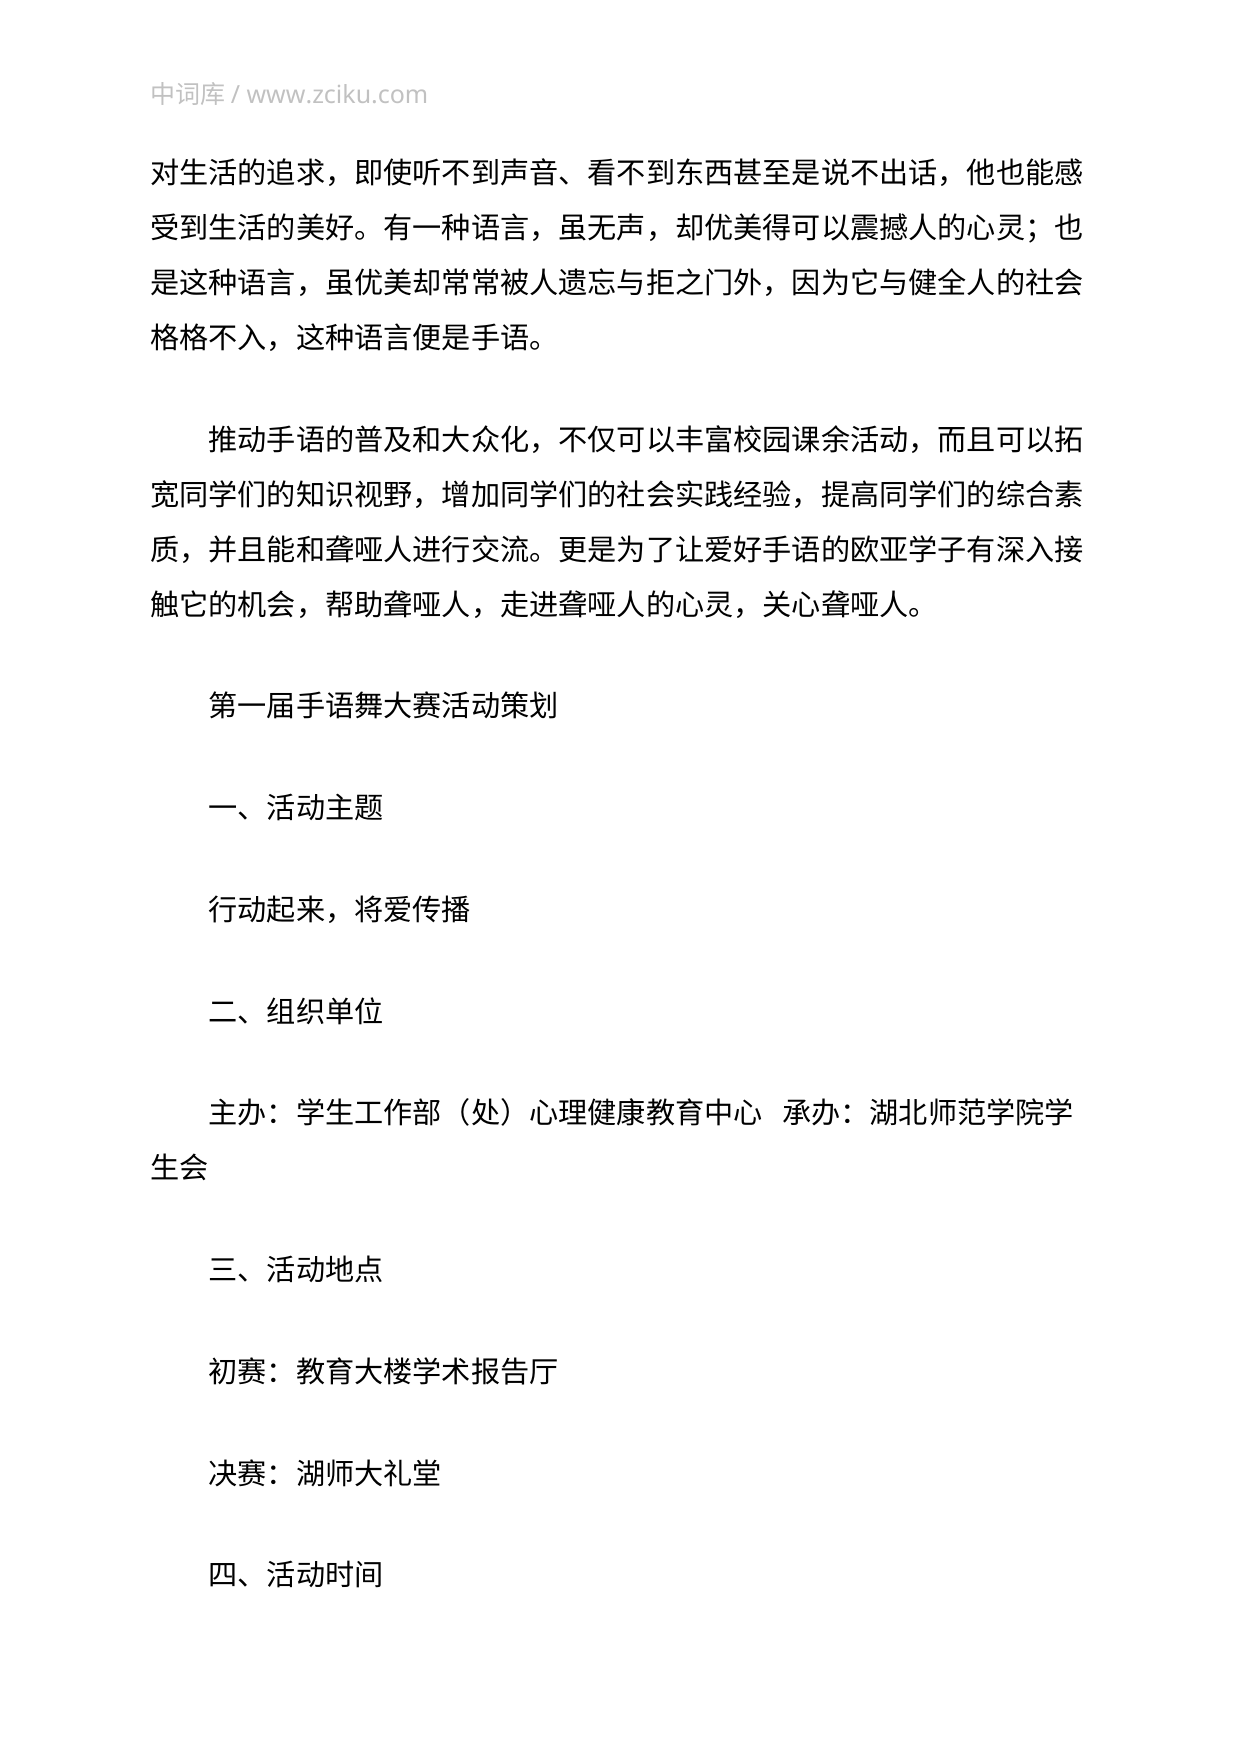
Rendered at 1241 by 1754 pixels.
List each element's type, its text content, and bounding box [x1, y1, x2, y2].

text 行动起来，将爱传播 [150, 886, 1090, 929]
text 三、活动地点 [150, 1247, 1090, 1289]
text 推动手语的普及和大众化，不仅可以丰富校园课余活动，而且可以拓宽同学们的知识视野，增加同学们的社会实践经验，提高同学们的综合素质，并且能和聋哑人进行交流。更是为了让爱好手语的欧亚学子有深入接触它的机会，帮助聋哑人，走进聋哑人的心灵，关心聋哑人。 [150, 416, 1090, 623]
text 第一届手语舞大赛活动策划 [150, 683, 1090, 725]
text 一、活动主题 [150, 785, 1090, 827]
text 四、活动时间 [150, 1552, 1090, 1594]
text 主办：学生工作部（处）心理健康教育中心 承办：湖北师范学院学生会 [150, 1090, 1090, 1187]
text 决赛：湖师大礼堂 [150, 1450, 1090, 1492]
text 二、组织单位 [150, 988, 1090, 1031]
text 初赛：教育大楼学术报告厅 [150, 1348, 1090, 1391]
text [150, 150, 1090, 357]
